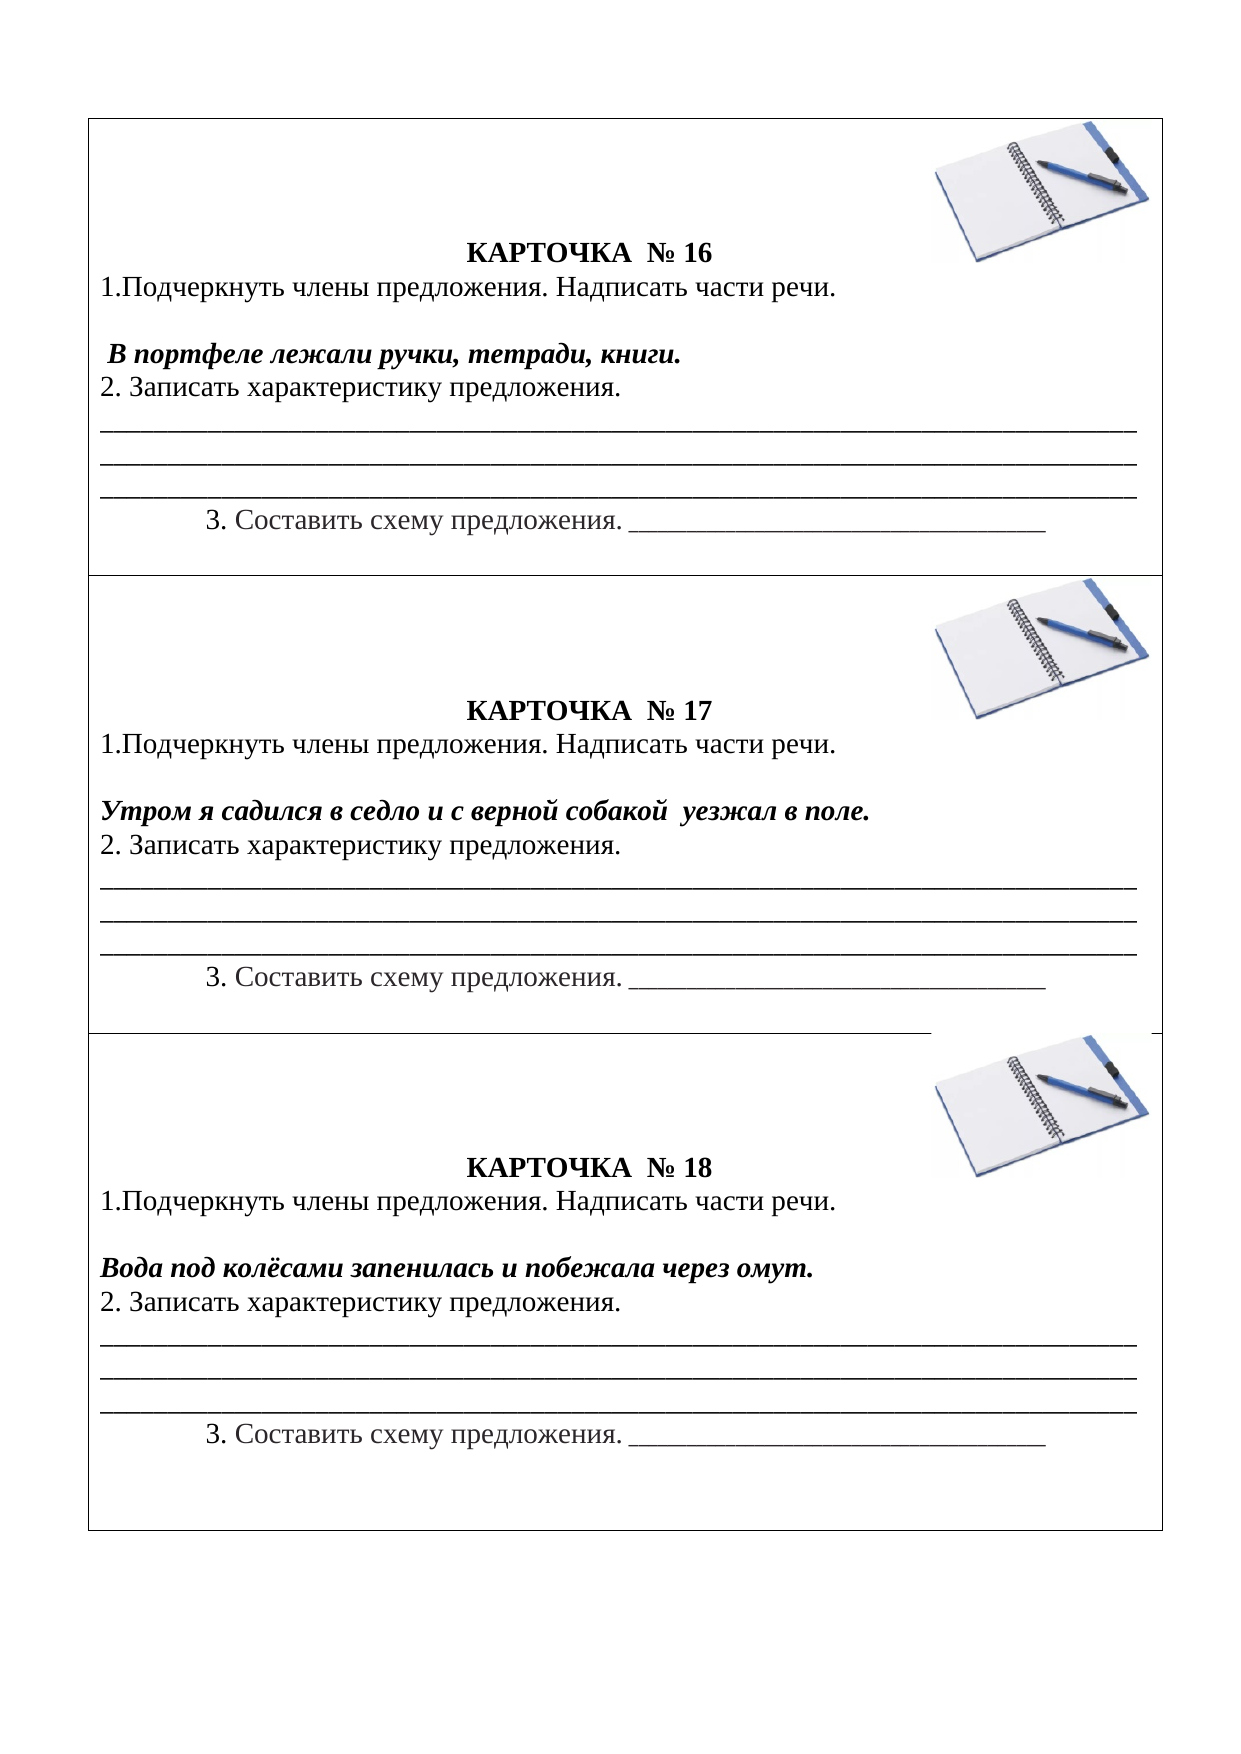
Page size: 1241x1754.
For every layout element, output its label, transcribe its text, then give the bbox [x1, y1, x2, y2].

picture [931, 119, 1152, 263]
picture [931, 576, 1152, 720]
table_cell КАРТОЧКА № 17 1.Подчеркнуть члены предложения. Надписать части речи. Утром я садился в седло и с верной собакой уезжал в поле. 2. Записать характеристику предложения. _______________________________________________________________________________________________________________________________________________________________________________________________________________________________________ 3. Составить схему предложения. ___________________________________________ [89, 576, 1162, 1033]
picture [931, 1033, 1152, 1178]
table_cell КАРТОЧКА № 18 1.Подчеркнуть члены предложения. Надписать части речи. Вода под колёсами запенилась и побежала через омут. 2. Записать характеристику предложения. _______________________________________________________________________________________________________________________________________________________________________________________________________________________________________ 3. Составить схему предложения. ___________________________________________ [89, 1034, 1162, 1530]
table_cell КАРТОЧКА № 16 1.Подчеркнуть члены предложения. Надписать части речи. В портфеле лежали ручки, тетради, книги. 2. Записать характеристику предложения. _______________________________________________________________________________________________________________________________________________________________________________________________________________________________________ 3. Составить схему предложения. ___________________________________________ [89, 119, 1162, 575]
